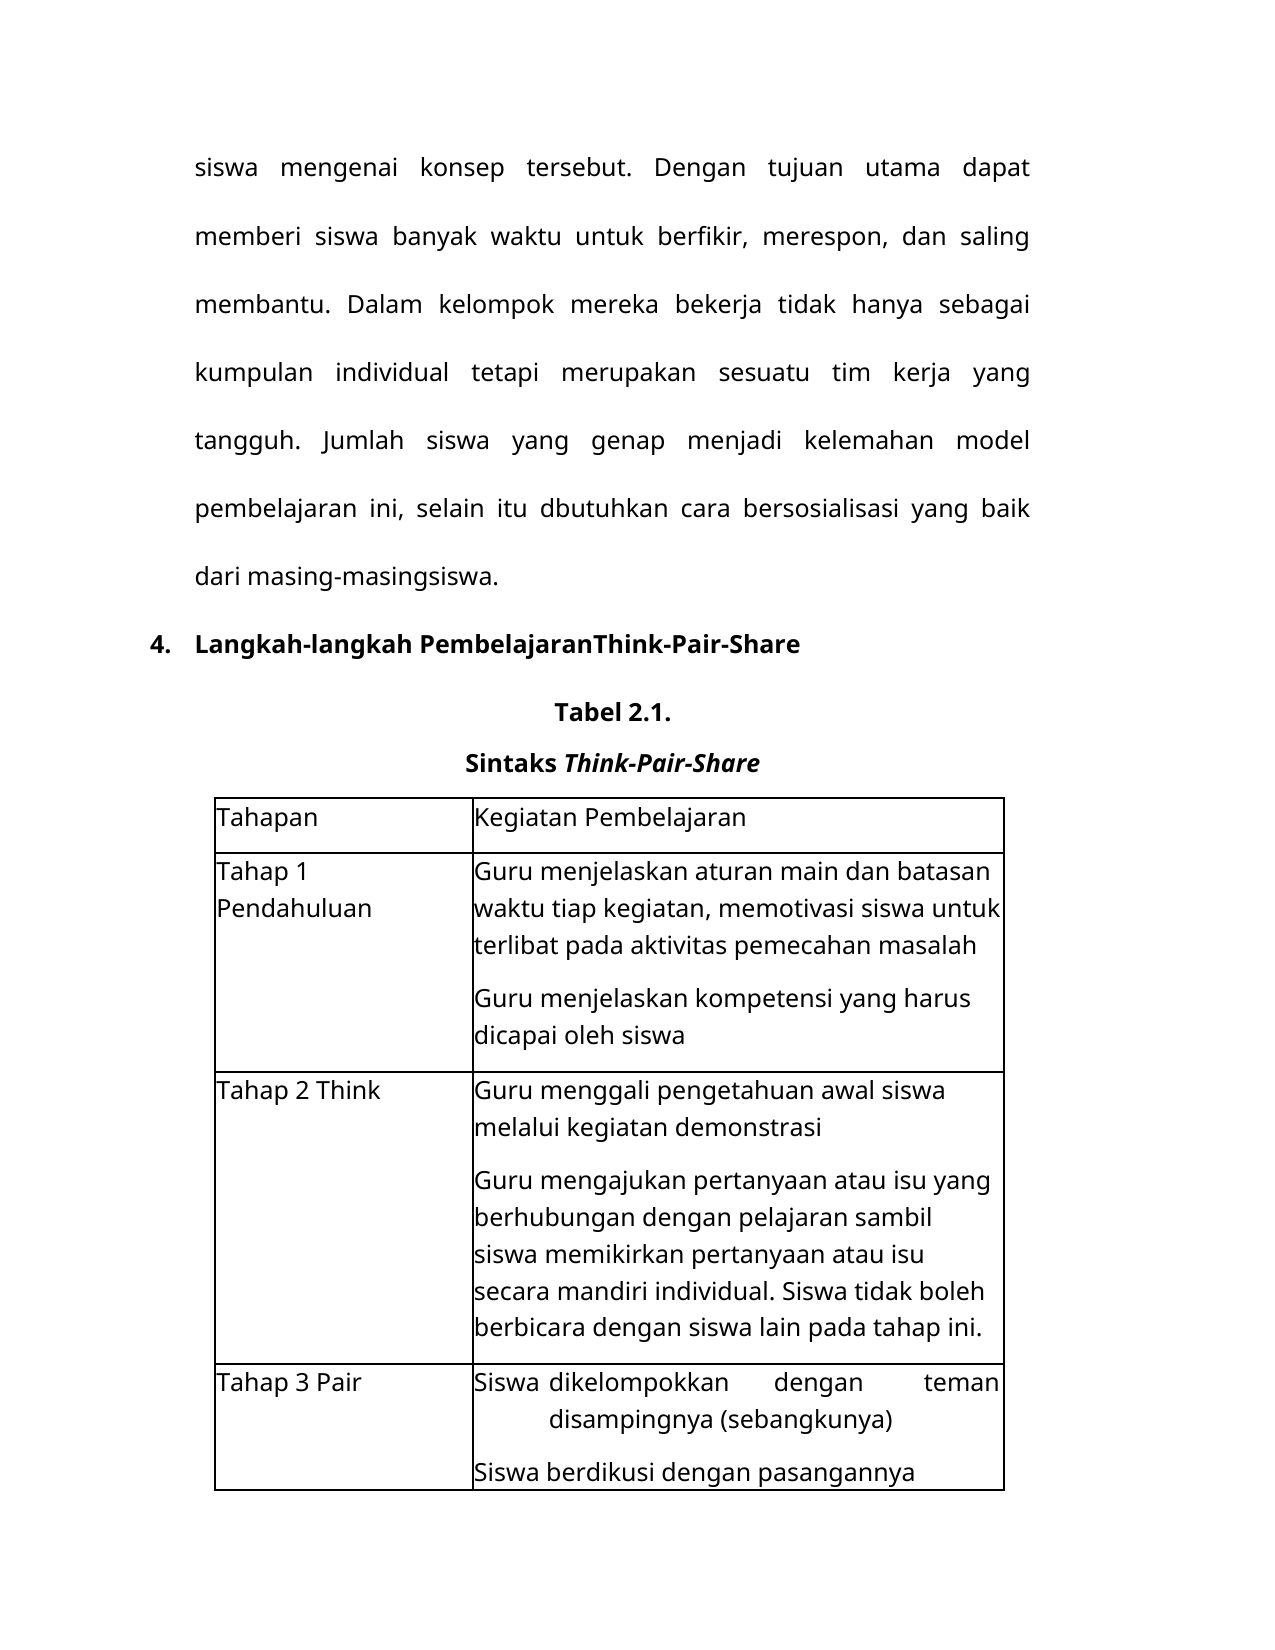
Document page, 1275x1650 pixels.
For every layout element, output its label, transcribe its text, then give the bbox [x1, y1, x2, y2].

table_cell Tahap 3 Pair [216, 1365, 472, 1489]
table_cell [474, 1365, 1003, 1489]
table_cell Tahap 2 Think [216, 1073, 472, 1363]
list Sintaks Think-Pair-Share [194, 746, 1031, 780]
table_cell Tahap 1 Pendahuluan [216, 854, 472, 1071]
table_cell Guru menggali pengetahuan awal siswa melalui kegiatan demonstrasi Guru mengajukan pertanyaan atau isu yang berhubungan dengan pelajaran sambil siswa memikirkan pertanyaan atau isu secara mandiri individual. Siswa tidak boleh berbicara dengan siswa lain pada tahap ini. [474, 1073, 1003, 1363]
table_cell Guru menjelaskan aturan main dan batasan waktu tiap kegiatan, memotivasi siswa untuk terlibat pada aktivitas pemecahan masalah Guru menjelaskan kompetensi yang harus dicapai oleh siswa [474, 854, 1003, 1071]
list Tabel 2.1. [194, 695, 1031, 729]
table_header Tahapan [216, 799, 472, 852]
table_header Kegiatan Pembelajaran [474, 799, 1003, 852]
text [194, 150, 1031, 593]
list Langkah-langkah PembelajaranThink-Pair-Share [150, 627, 1031, 661]
